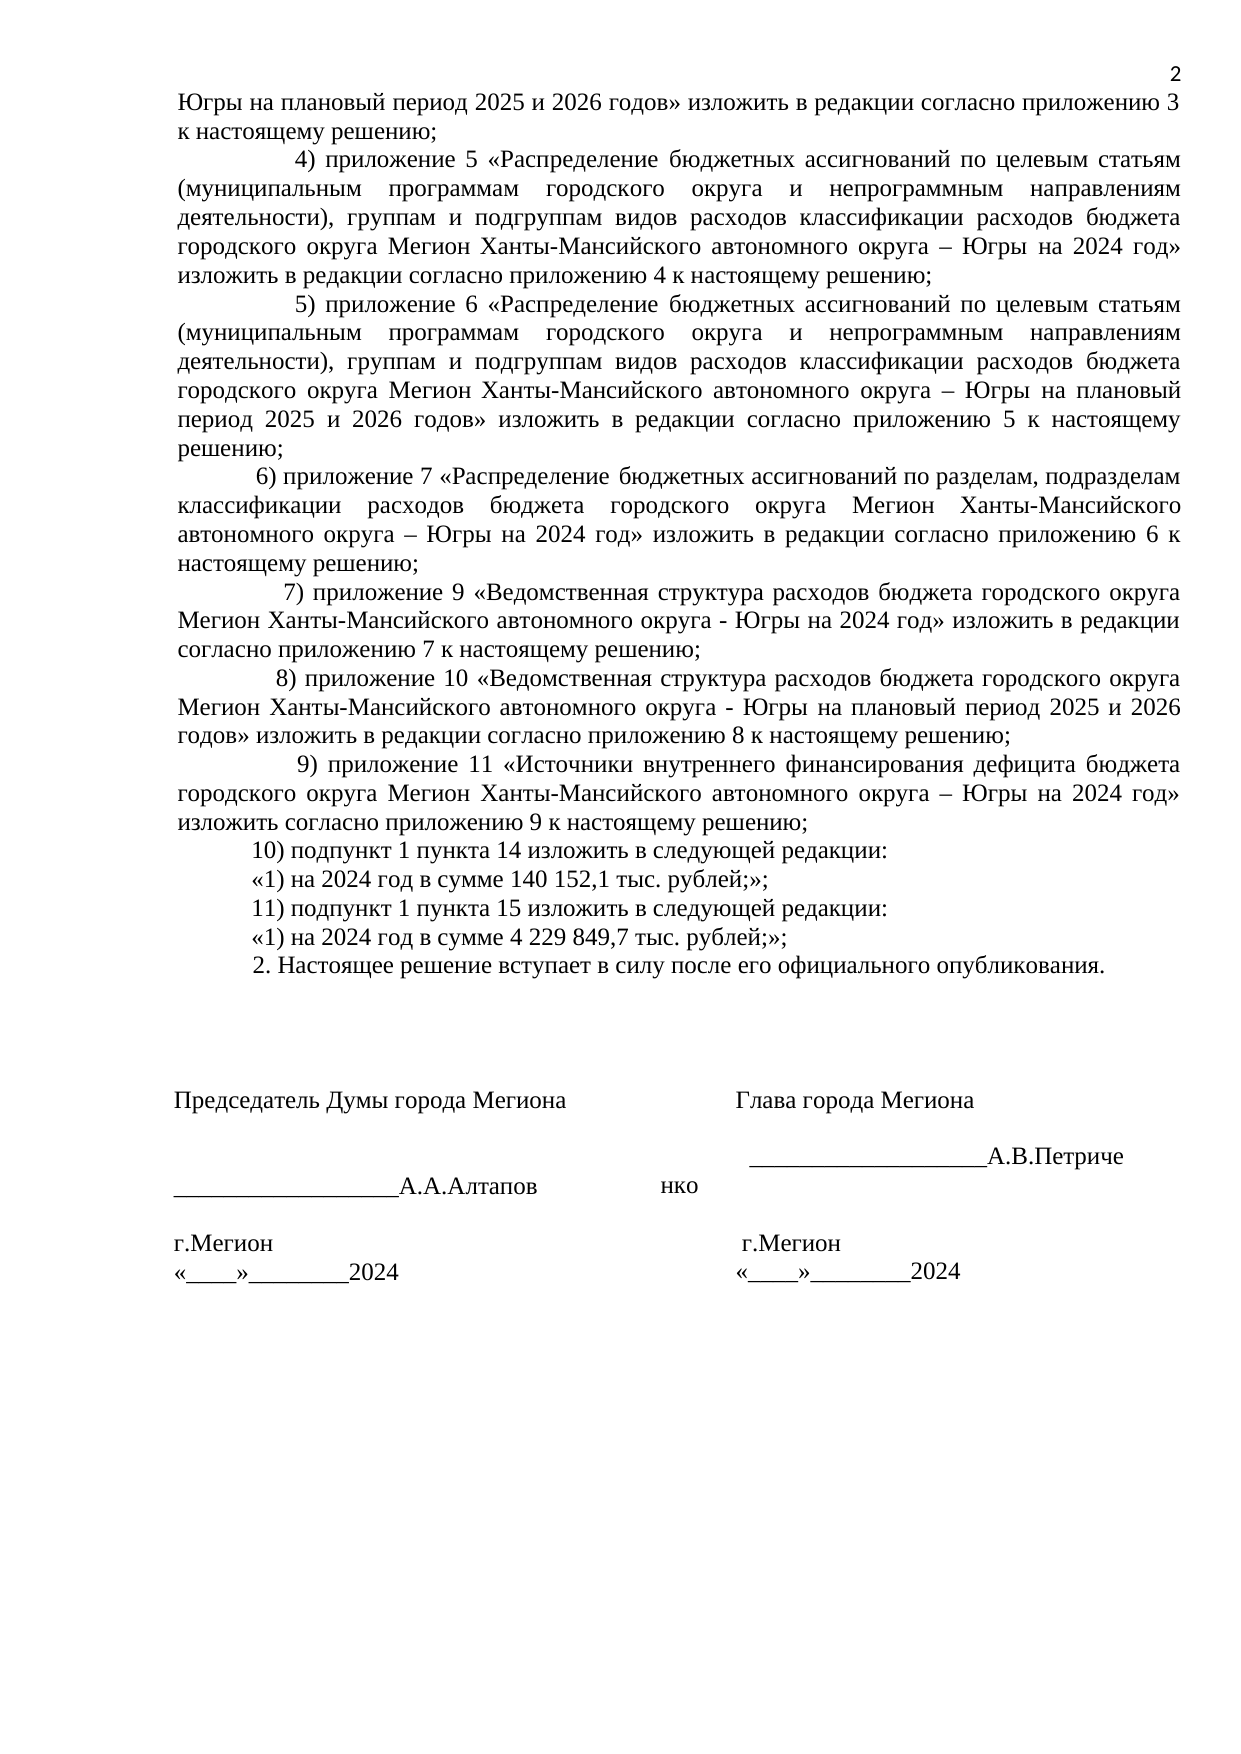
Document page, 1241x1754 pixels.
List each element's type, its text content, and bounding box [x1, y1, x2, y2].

text «1) на 2024 год в сумме 4 229 849,7 тыс. рублей;»; [177, 922, 1181, 951]
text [177, 87, 1181, 144]
text 7) приложение 9 «Ведомственная структура расходов бюджета городского округа Мегион Ханты-Мансийского автономного округа - Югры на 2024 год» изложить в редакции согласно приложению 7 к настоящему решению; [177, 577, 1181, 663]
text 10) подпункт 1 пункта 14 изложить в следующей редакции: [177, 836, 1181, 864]
text «1) на 2024 год в сумме 140 152,1 тыс. рублей;»; [177, 864, 1181, 893]
text 4) приложение 5 «Распределение бюджетных ассигнований по целевым статьям (муниципальным программам городского округа и непрограммным направлениям деятельности), группам и подгруппам видов расходов классификации расходов бюджета городского округа Мегион Ханты-Мансийского автономного округа – Югры на 2024 год» изложить в редакции согласно приложению 4 к настоящему решению; [177, 144, 1181, 289]
table_header Глава города Мегиона ___________________А.В.Петриченко г.Мегион «____»________2024 [649, 1085, 1136, 1286]
table_header Председатель Думы города Мегиона __________________А.А.Алтапов г.Мегион «____»________2024 [163, 1085, 649, 1286]
text 5) приложение 6 «Распределение бюджетных ассигнований по целевым статьям (муниципальным программам городского округа и непрограммным направлениям деятельности), группам и подгруппам видов расходов классификации расходов бюджета городского округа Мегион Ханты-Мансийского автономного округа – Югры на плановый период 2025 и 2026 годов» изложить в редакции согласно приложению 5 к настоящему решению; [177, 289, 1181, 461]
text 8) приложение 10 «Ведомственная структура расходов бюджета городского округа Мегион Ханты-Мансийского автономного округа - Югры на плановый период 2025 и 2026 годов» изложить в редакции согласно приложению 8 к настоящему решению; [177, 663, 1181, 749]
text 11) подпункт 1 пункта 15 изложить в следующей редакции: [177, 893, 1181, 922]
text 2. Настоящее решение вступает в силу после его официального опубликования. [177, 951, 1181, 979]
text 6) приложение 7 «Распределение бюджетных ассигнований по разделам, подразделам классификации расходов бюджета городского округа Мегион Ханты-Мансийского автономного округа – Югры на 2024 год» изложить в редакции согласно приложению 6 к настоящему решению; [177, 461, 1181, 577]
text 9) приложение 11 «Источники внутреннего финансирования дефицита бюджета городского округа Мегион Ханты-Мансийского автономного округа – Югры на 2024 год» изложить согласно приложению 9 к настоящему решению; [177, 749, 1181, 836]
